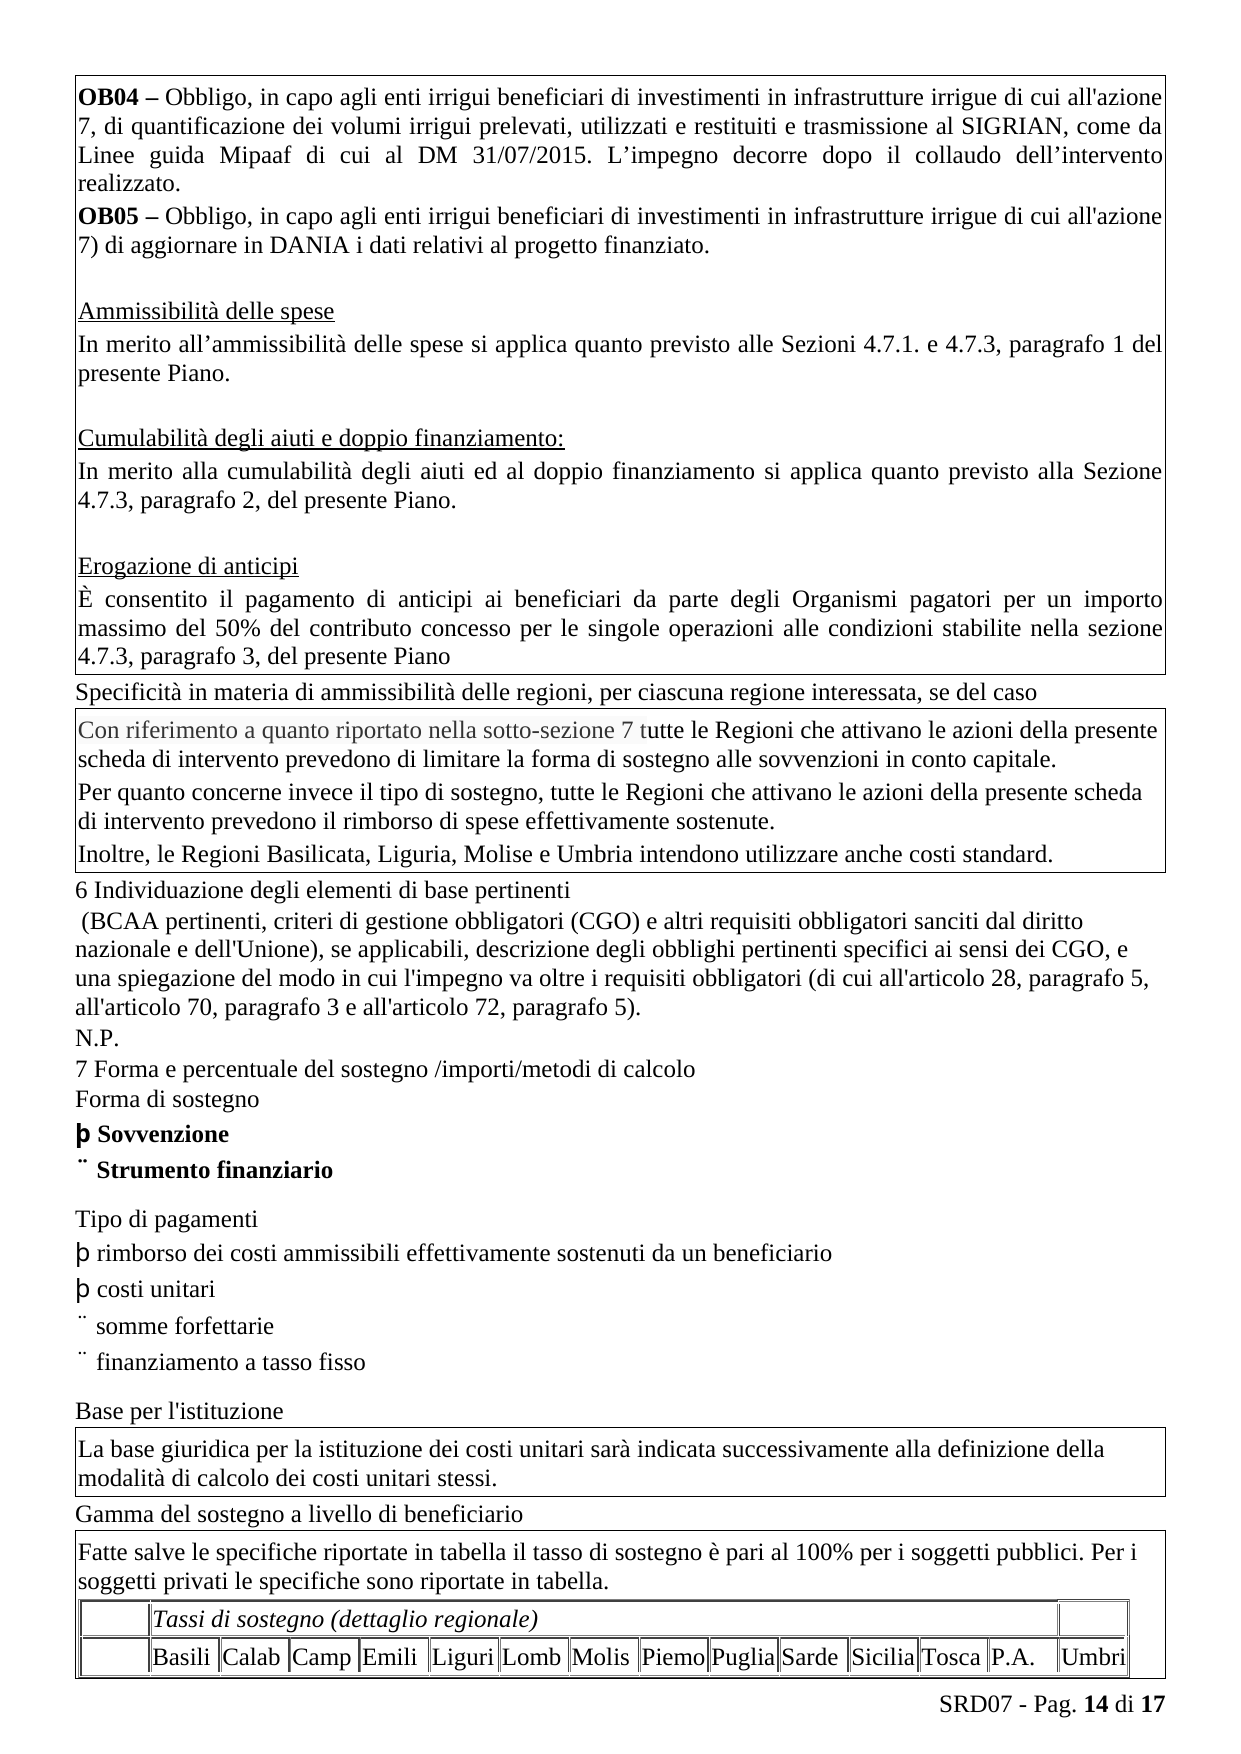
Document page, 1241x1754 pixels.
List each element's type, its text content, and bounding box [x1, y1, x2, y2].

table_header Con riferimento a quanto riportato nella sotto-sezione 7 tutte le Regioni che attivano le azioni della presente scheda di intervento prevedono di limitare la forma di sostegno alle sovvenzioni in conto capitale. Per quanto concerne invece il tipo di sostegno, tutte le Regioni che attivano le azioni della presente scheda di intervento prevedono il rimborso di spese effettivamente sostenute. Inoltre, le Regioni Basilicata, Liguria, Molise e Umbria intendono utilizzare anche costi standard. [76, 709, 1165, 872]
subtitle 6 Individuazione degli elementi di base pertinenti [75, 875, 1165, 904]
table_header La base giuridica per la istituzione dei costi unitari sarà indicata successivamente alla definizione della modalità di calcolo dei costi unitari stessi. [76, 1428, 1165, 1496]
text Specificità in materia di ammissibilità delle regioni, per ciascuna regione interessata, se del caso [75, 677, 1165, 706]
text Tipo di pagamenti [75, 1204, 1165, 1233]
text Gamma del sostegno a livello di beneficiario [75, 1499, 1165, 1528]
text Forma di sostegno [75, 1084, 1165, 1113]
text þ rimborso dei costi ammissibili effettivamente sostenuti da un beneficiario [75, 1235, 1165, 1269]
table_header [76, 76, 1165, 674]
text N.P. [75, 1023, 1165, 1052]
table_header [76, 1531, 1165, 1678]
text ¨ somme forfettarie [75, 1307, 1165, 1341]
text (BCAA pertinenti, criteri di gestione obbligatori (CGO) e altri requisiti obbligatori sanciti dal diritto nazionale e dell'Unione), se applicabili, descrizione degli obblighi pertinenti specifici ai sensi dei CGO, e una spiegazione del modo in cui l'impegno va oltre i requisiti obbligatori (di cui all'articolo 28, paragrafo 5, all'articolo 70, paragrafo 3 e all'articolo 72, paragrafo 5). [75, 906, 1165, 1021]
text ¨ Strumento finanziario [75, 1152, 1165, 1186]
text Base per l'istituzione [75, 1396, 1165, 1425]
text ¨ finanziamento a tasso fisso [75, 1343, 1165, 1377]
text þ Sovvenzione [75, 1115, 1165, 1149]
subtitle 7 Forma e percentuale del sostegno /importi/metodi di calcolo [75, 1054, 1165, 1082]
text þ costi unitari [75, 1271, 1165, 1305]
